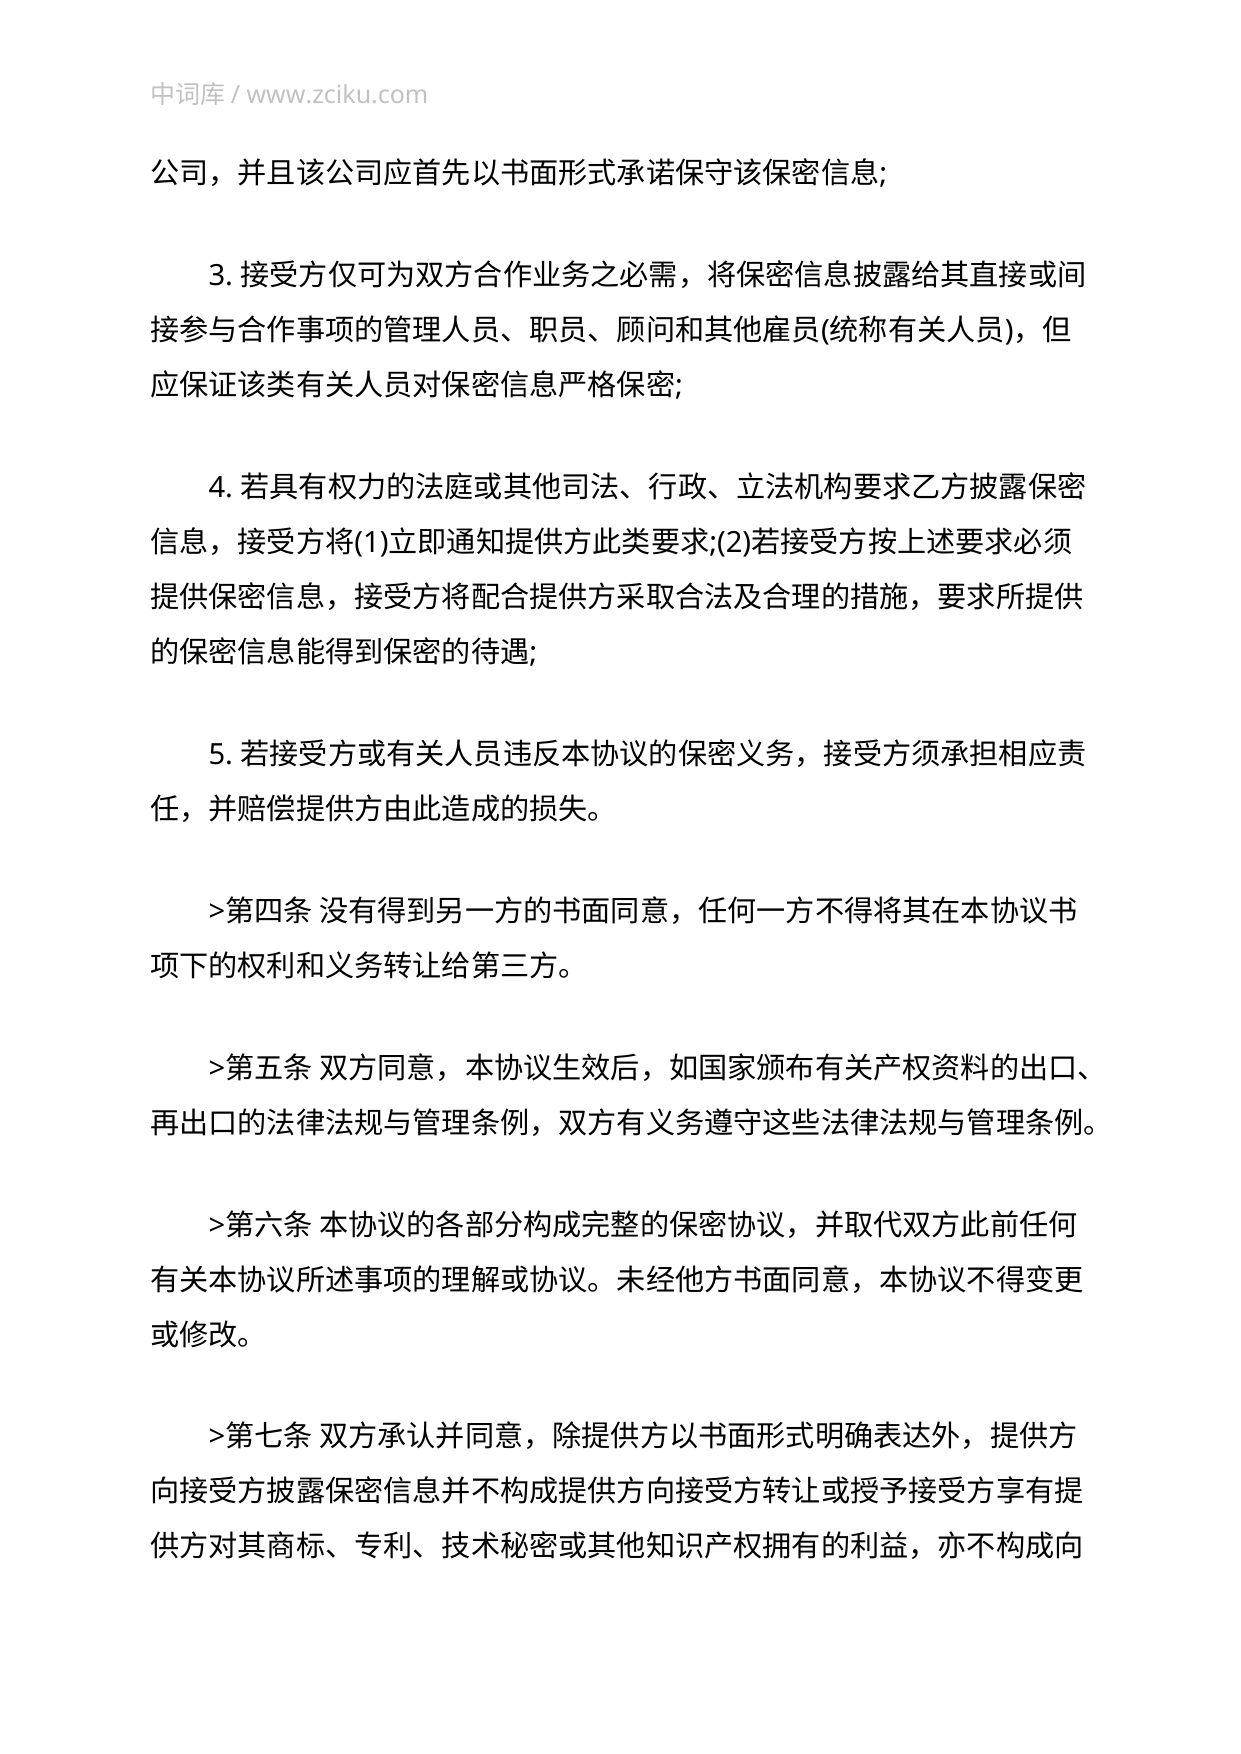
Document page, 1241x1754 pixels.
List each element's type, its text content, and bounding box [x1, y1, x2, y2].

text 5. 若接受方或有关人员违反本协议的保密义务，接受方须承担相应责任，并赔偿提供方由此造成的损失。 [150, 731, 1090, 828]
text 3. 接受方仅可为双方合作业务之必需，将保密信息披露给其直接或间接参与合作事项的管理人员、职员、顾问和其他雇员(统称有关人员)，但应保证该类有关人员对保密信息严格保密; [150, 252, 1090, 404]
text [150, 150, 1090, 192]
text >第四条 没有得到另一方的书面同意，任何一方不得将其在本协议书项下的权利和义务转让给第三方。 [150, 888, 1090, 985]
text >第五条 双方同意，本协议生效后，如国家颁布有关产权资料的出口、再出口的法律法规与管理条例，双方有义务遵守这些法律法规与管理条例。 [150, 1044, 1090, 1142]
text >第六条 本协议的各部分构成完整的保密协议，并取代双方此前任何有关本协议所述事项的理解或协议。未经他方书面同意，本协议不得变更或修改。 [150, 1201, 1090, 1353]
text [150, 1413, 1090, 1565]
text 4. 若具有权力的法庭或其他司法、行政、立法机构要求乙方披露保密信息，接受方将(1)立即通知提供方此类要求;(2)若接受方按上述要求必须提供保密信息，接受方将配合提供方采取合法及合理的措施，要求所提供的保密信息能得到保密的待遇; [150, 464, 1090, 671]
